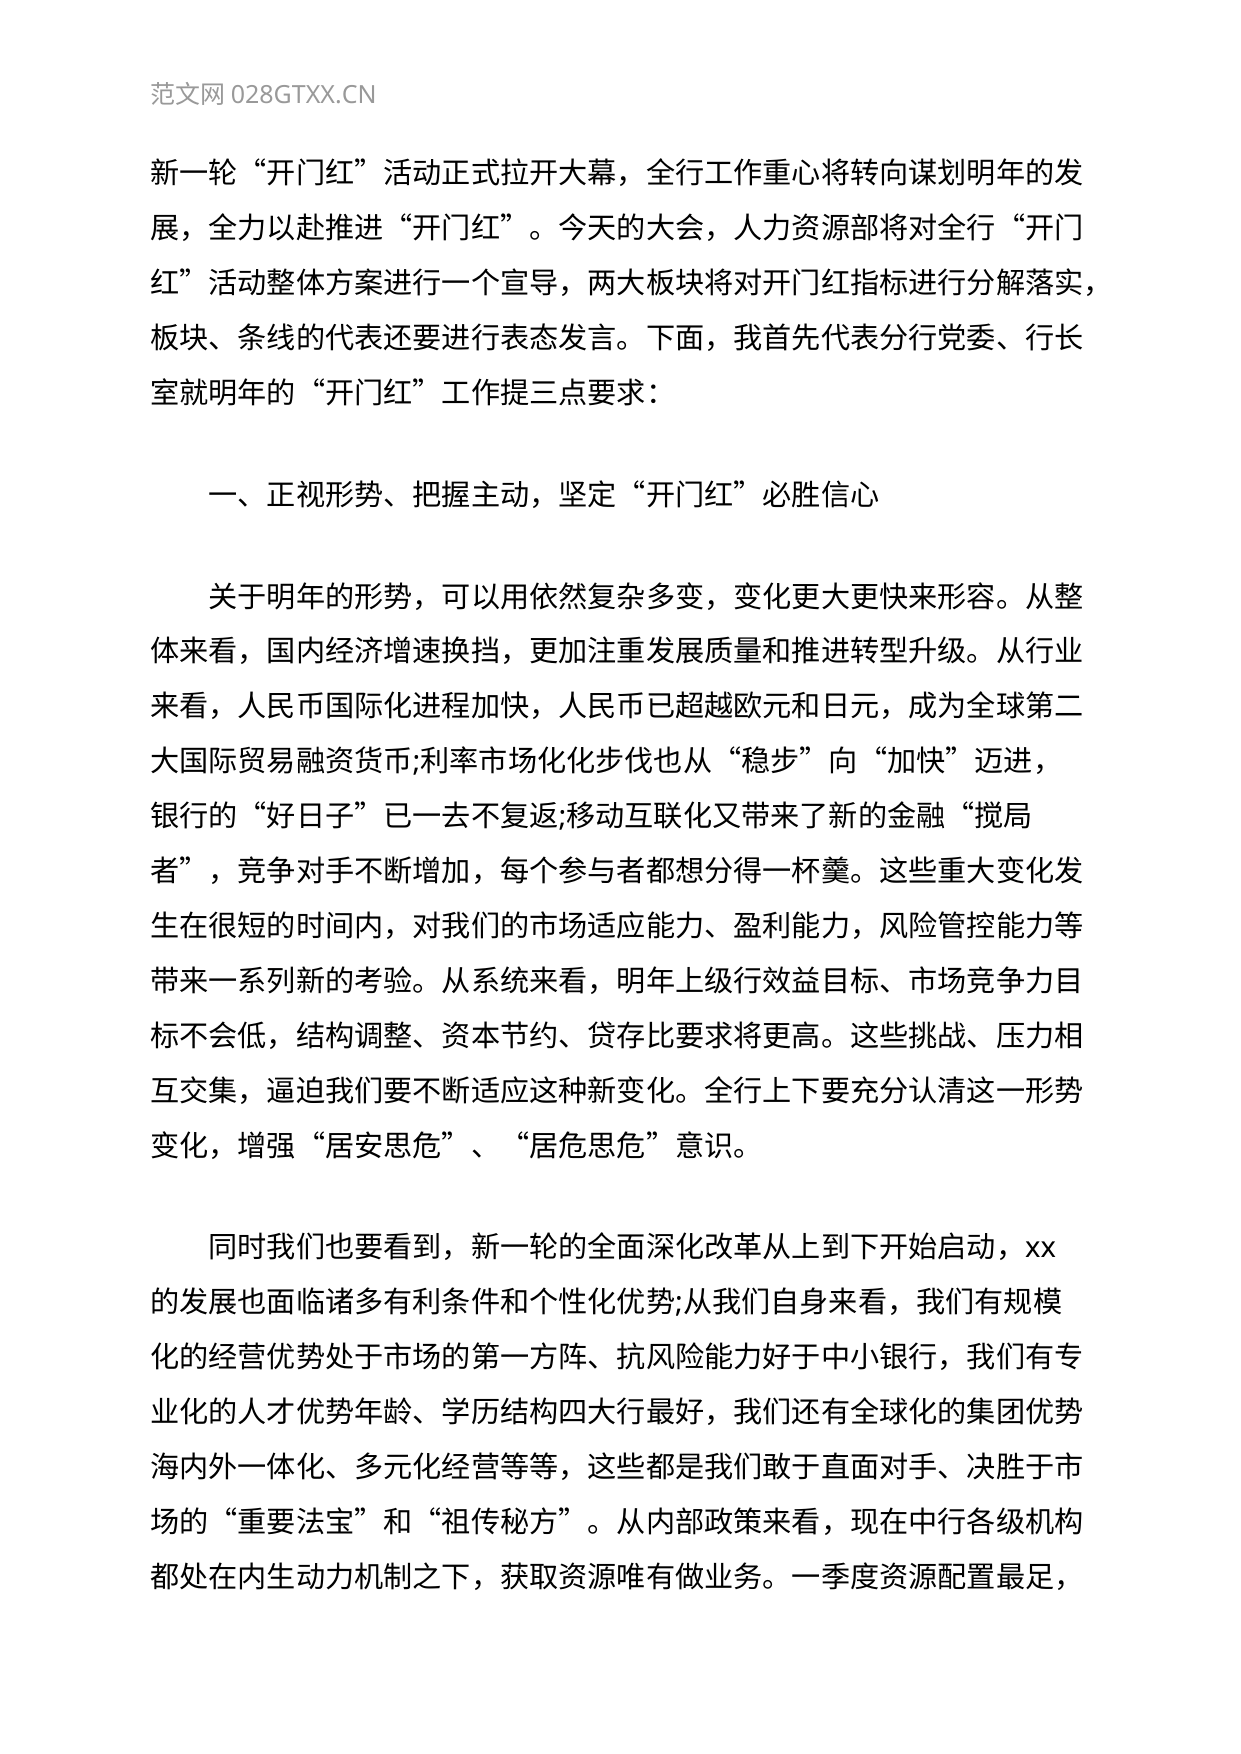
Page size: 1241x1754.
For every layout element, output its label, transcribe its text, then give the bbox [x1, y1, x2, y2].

text 关于明年的形势，可以用依然复杂多变，变化更大更快来形容。从整体来看，国内经济增速换挡，更加注重发展质量和推进转型升级。从行业来看，人民币国际化进程加快，人民币已超越欧元和日元，成为全球第二大国际贸易融资货币;利率市场化化步伐也从“稳步”向“加快”迈进，银行的“好日子”已一去不复返;移动互联化又带来了新的金融“搅局者”，竞争对手不断增加，每个参与者都想分得一杯羹。这些重大变化发生在很短的时间内，对我们的市场适应能力、盈利能力，风险管控能力等带来一系列新的考验。从系统来看，明年上级行效益目标、市场竞争力目标不会低，结构调整、资本节约、贷存比要求将更高。这些挑战、压力相互交集，逼迫我们要不断适应这种新变化。全行上下要充分认清这一形势变化，增强“居安思危”、“居危思危”意识。 [150, 573, 1090, 1164]
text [150, 150, 1090, 412]
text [150, 1224, 1090, 1596]
text 一、正视形势、把握主动，坚定“开门红”必胜信心 [150, 471, 1090, 514]
